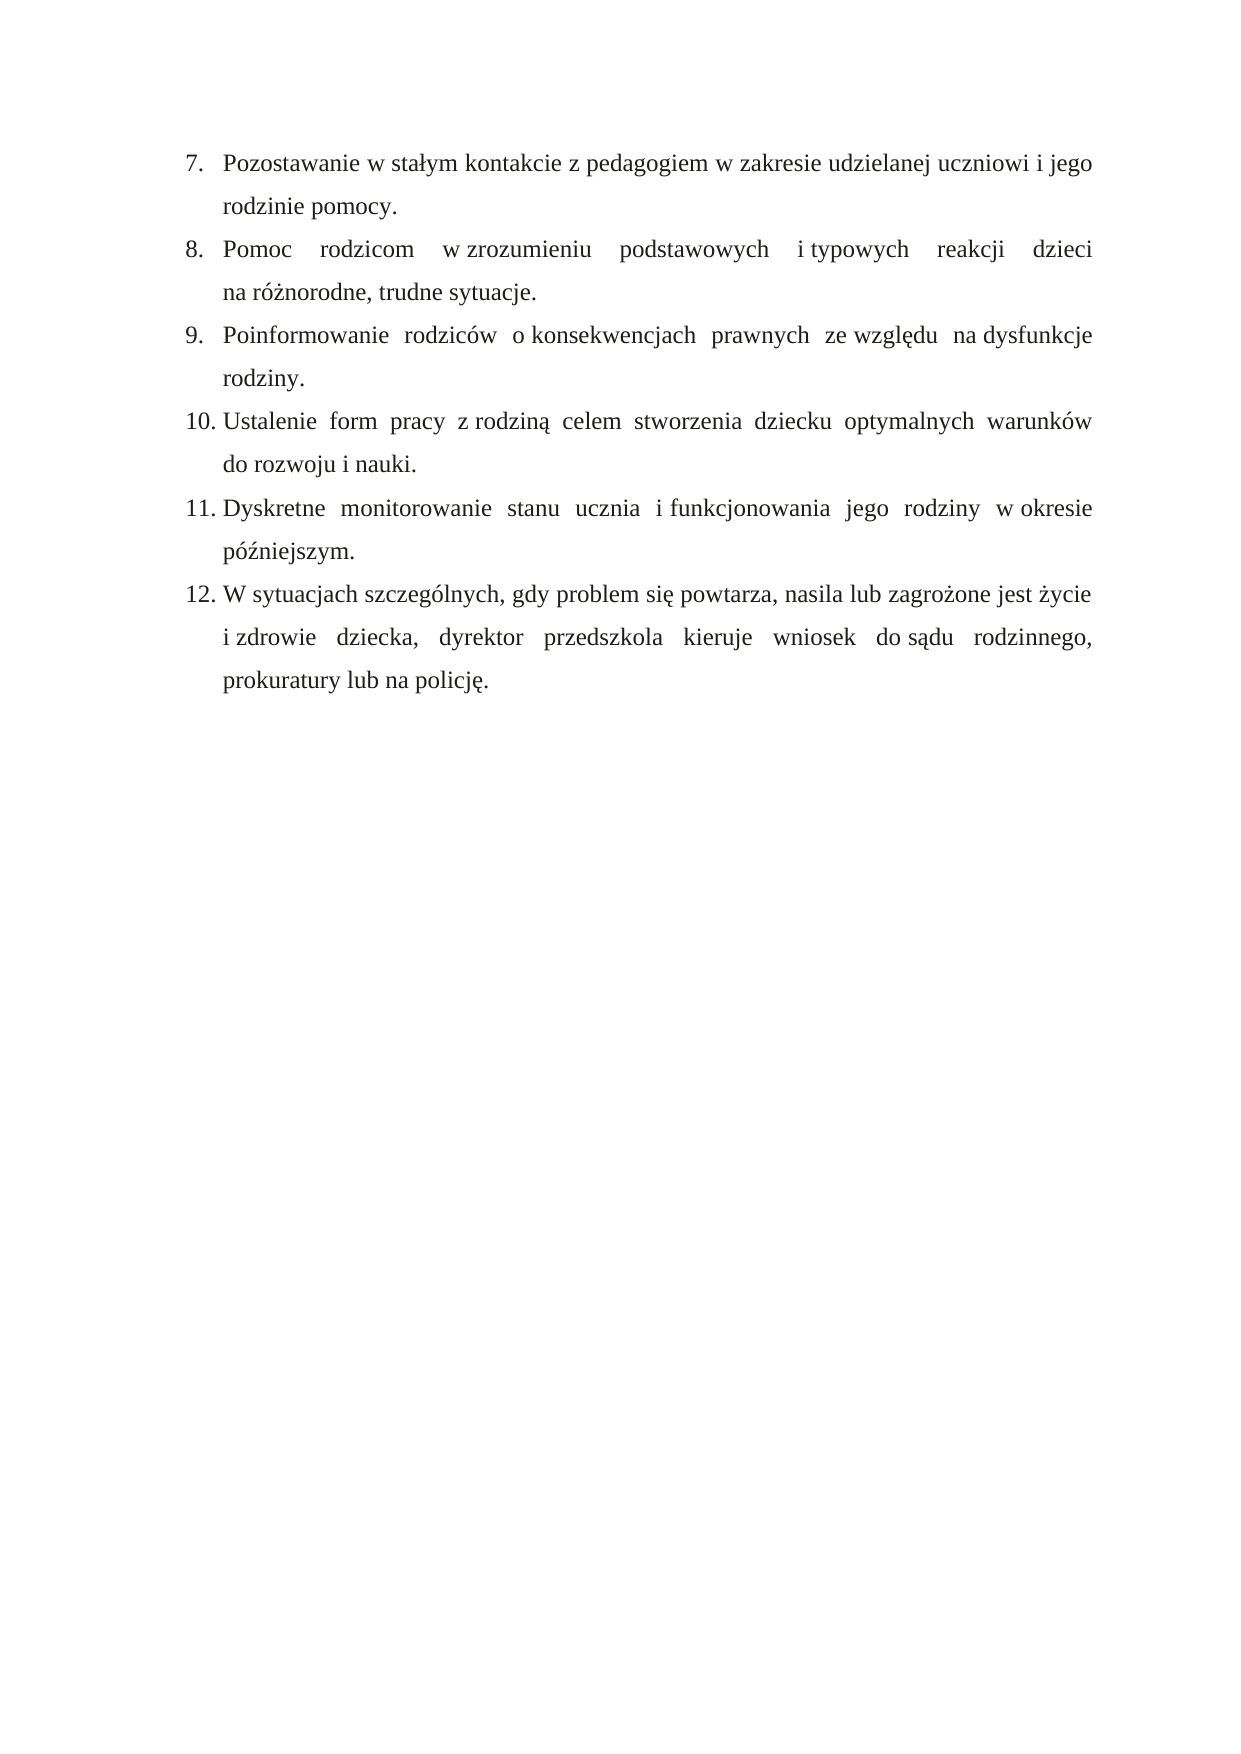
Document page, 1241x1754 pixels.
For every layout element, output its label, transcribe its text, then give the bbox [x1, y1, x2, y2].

list Pomoc rodzicom w zrozumieniu podstawowych i typowych reakcji dzieci na różnorodne, trudne sytuacje. [185, 234, 1093, 306]
list W sytuacjach szczególnych, gdy problem się powtarza, nasila lub zagrożone jest życie i zdrowie dziecka, dyrektor przedszkola kieruje wniosek do sądu rodzinnego, prokuratury lub na policję. [185, 579, 1093, 694]
list Poinformowanie rodziców o konsekwencjach prawnych ze względu na dysfunkcje rodziny. [185, 320, 1093, 392]
list Dyskretne monitorowanie stanu ucznia i funkcjonowania jego rodziny w okresie późniejszym. [185, 493, 1093, 564]
list Ustalenie form pracy z rodziną celem stworzenia dziecku optymalnych warunków do rozwoju i nauki. [185, 406, 1093, 478]
list Pozostawanie w stałym kontakcie z pedagogiem w zakresie udzielanej uczniowi i jego rodzinie pomocy. [185, 148, 1093, 219]
